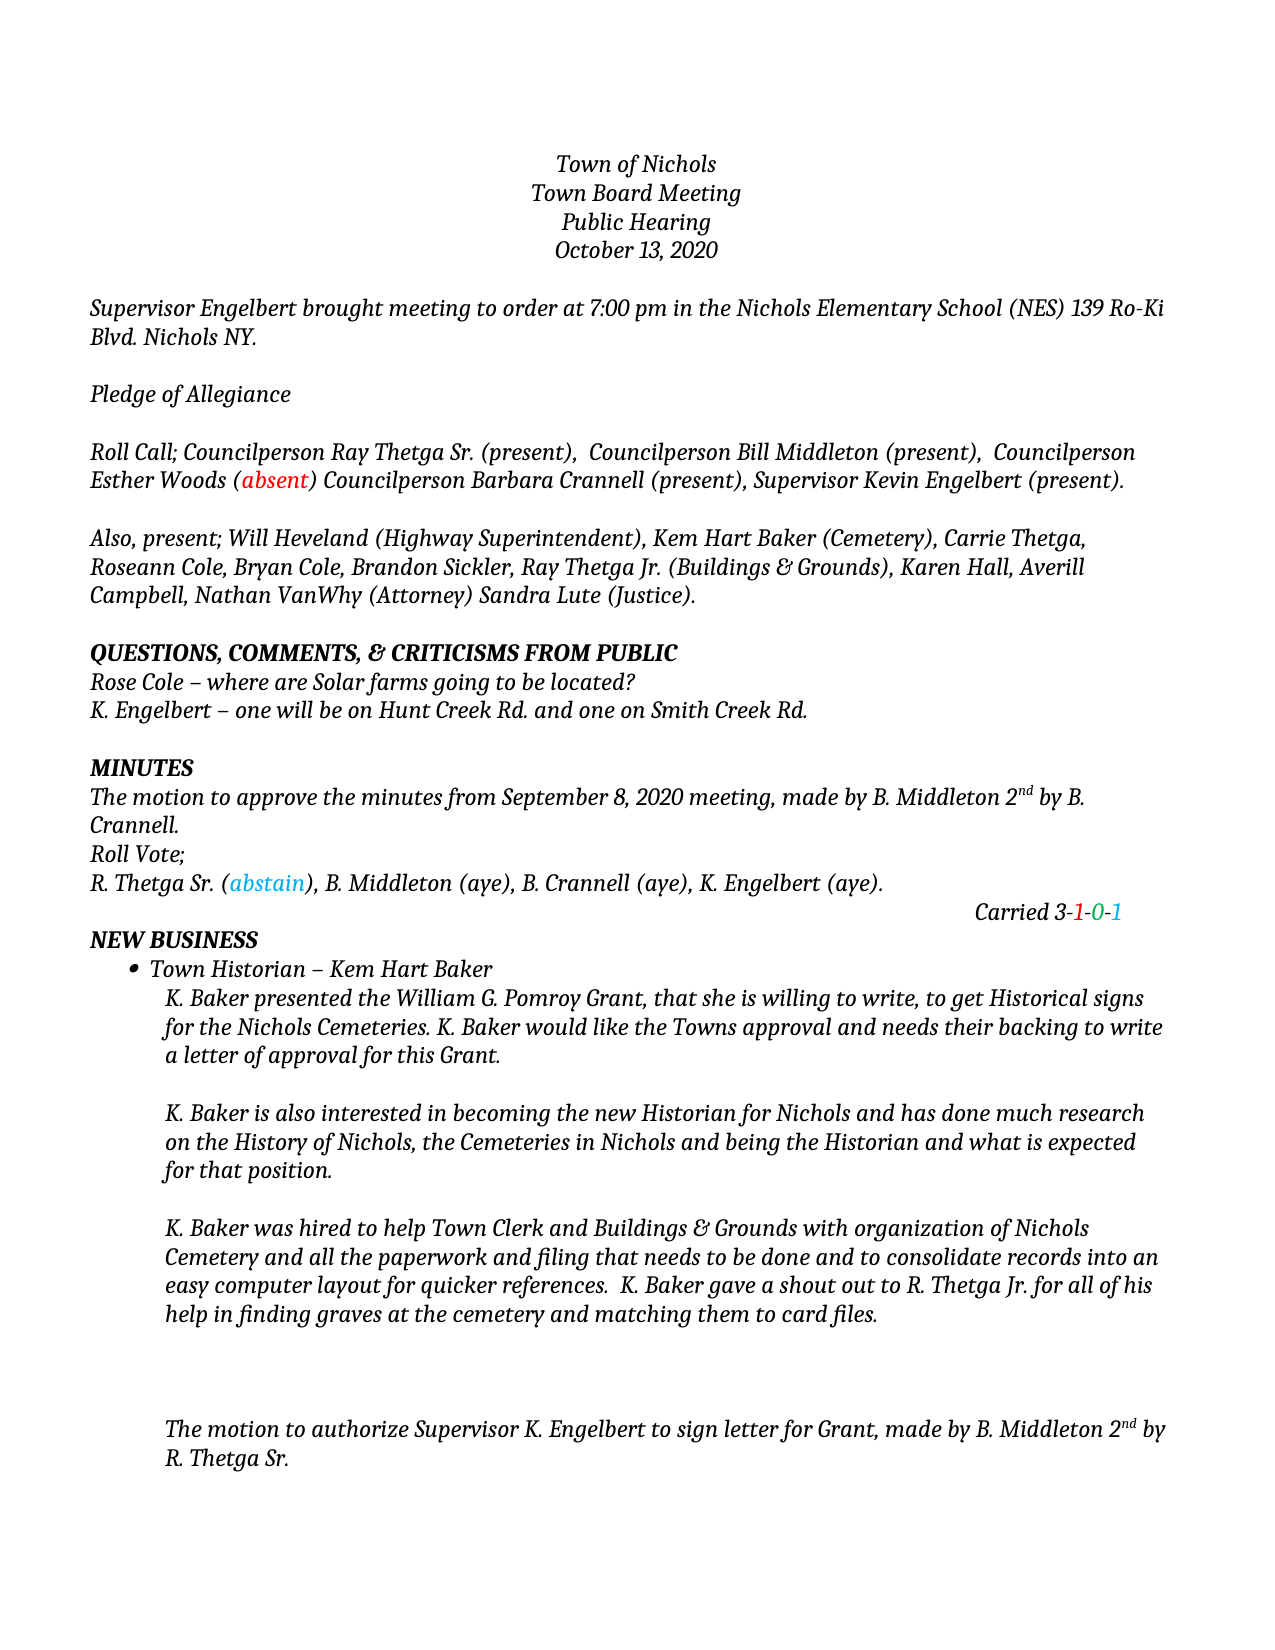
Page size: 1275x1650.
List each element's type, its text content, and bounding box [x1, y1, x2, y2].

text The motion to approve the minutes from September 8, 2020 meeting, made by B. Middleton 2nd by B. Crannell. [90, 782, 1170, 840]
text NEW BUSINESS [90, 926, 1170, 955]
text QUESTIONS, COMMENTS, & CRITICISMS FROM PUBLIC [90, 639, 1170, 667]
text MINUTES [90, 754, 1170, 782]
text K. Baker was hired to help Town Clerk and Buildings & Grounds with organization of Nichols Cemetery and all the paperwork and filing that needs to be done and to consolidate records into an easy computer layout for quicker references. K. Baker gave a shout out to R. Thetga Jr. for all of his help in finding graves at the cemetery and matching them to card files. [165, 1214, 1170, 1329]
text October 13, 2020 [150, 236, 1125, 265]
text Rose Cole – where are Solar farms going to be located? [90, 667, 1170, 696]
text R. Thetga Sr. (abstain), B. Middleton (aye), B. Crannell (aye), K. Engelbert (aye). [90, 869, 1170, 897]
text K. Engelbert – one will be on Hunt Creek Rd. and one on Smith Creek Rd. [90, 696, 1170, 725]
text K. Baker presented the William G. Pomroy Grant, that she is willing to write, to get Historical signs for the Nichols Cemeteries. K. Baker would like the Towns approval and needs their backing to write a letter of approval for this Grant. [165, 984, 1170, 1070]
text Also, present; Will Heveland (Highway Superintendent), Kem Hart Baker (Cemetery), Carrie Thetga, Roseann Cole, Bryan Cole, Brandon Sickler, Ray Thetga Jr. (Buildings & Grounds), Karen Hall, Averill Campbell, Nathan VanWhy (Attorney) Sandra Lute (Justice). [90, 524, 1170, 610]
text Carried 3-1-0-1 [90, 897, 1170, 926]
text K. Baker is also interested in becoming the new Historian for Nichols and has done much research on the History of Nichols, the Cemeteries in Nichols and being the Historian and what is expected for that position. [165, 1099, 1170, 1185]
text Town Board Meeting [150, 179, 1125, 207]
text Supervisor Engelbert brought meeting to order at 7:00 pm in the Nichols Elementary School (NES) 139 Ro-Ki Blvd. Nichols NY. [90, 294, 1170, 351]
text The motion to authorize Supervisor K. Engelbert to sign letter for Grant, made by B. Middleton 2nd by R. Thetga Sr. [165, 1415, 1170, 1472]
text Public Hearing [150, 207, 1125, 236]
list Town Historian – Kem Hart Baker [127, 955, 1170, 984]
text Roll Vote; [90, 840, 1170, 869]
text Roll Call; Councilperson Ray Thetga Sr. (present), Councilperson Bill Middleton (present), Councilperson Esther Woods (absent) Councilperson Barbara Crannell (present), Supervisor Kevin Engelbert (present). [90, 437, 1170, 495]
text Town of Nichols [150, 150, 1125, 179]
text Pledge of Allegiance [90, 380, 1170, 409]
